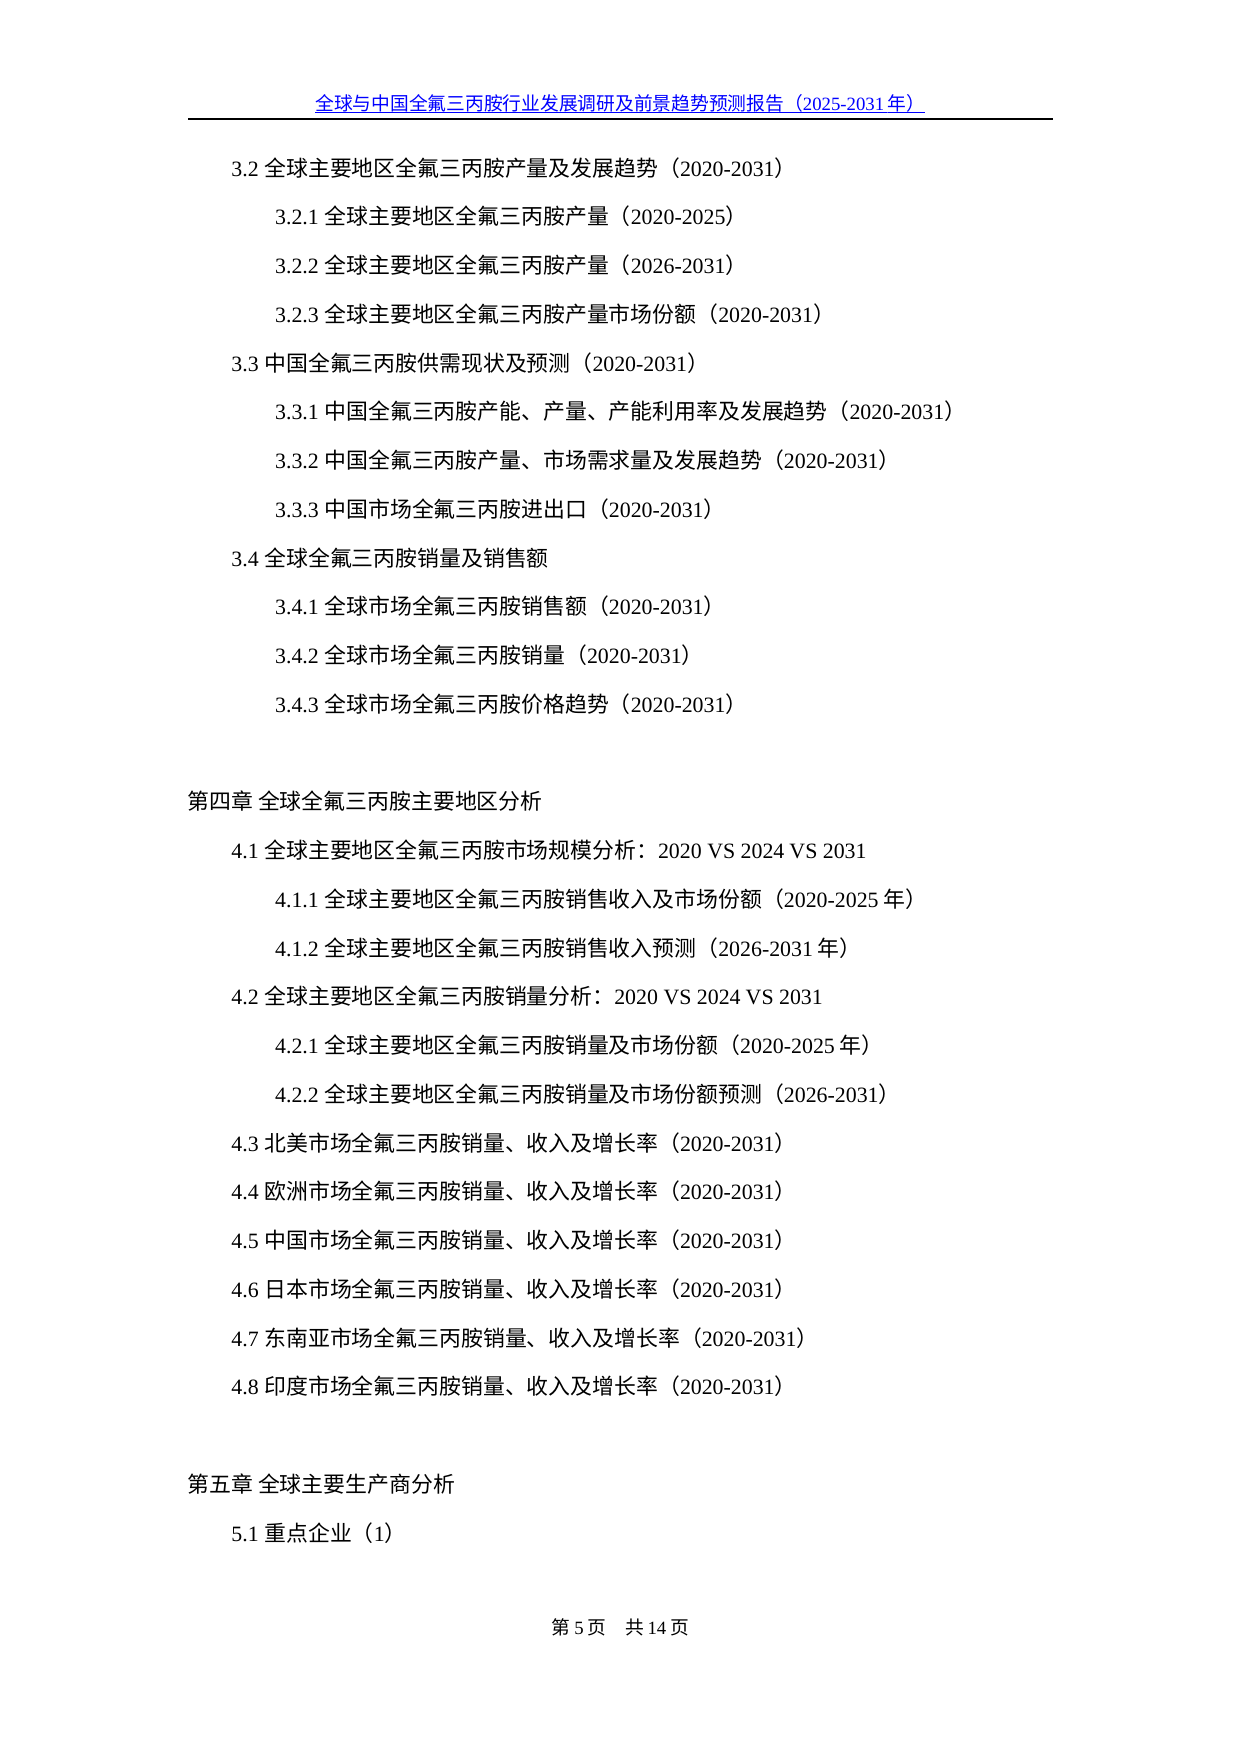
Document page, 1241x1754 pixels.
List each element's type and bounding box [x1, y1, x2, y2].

text [187, 150, 1053, 1548]
